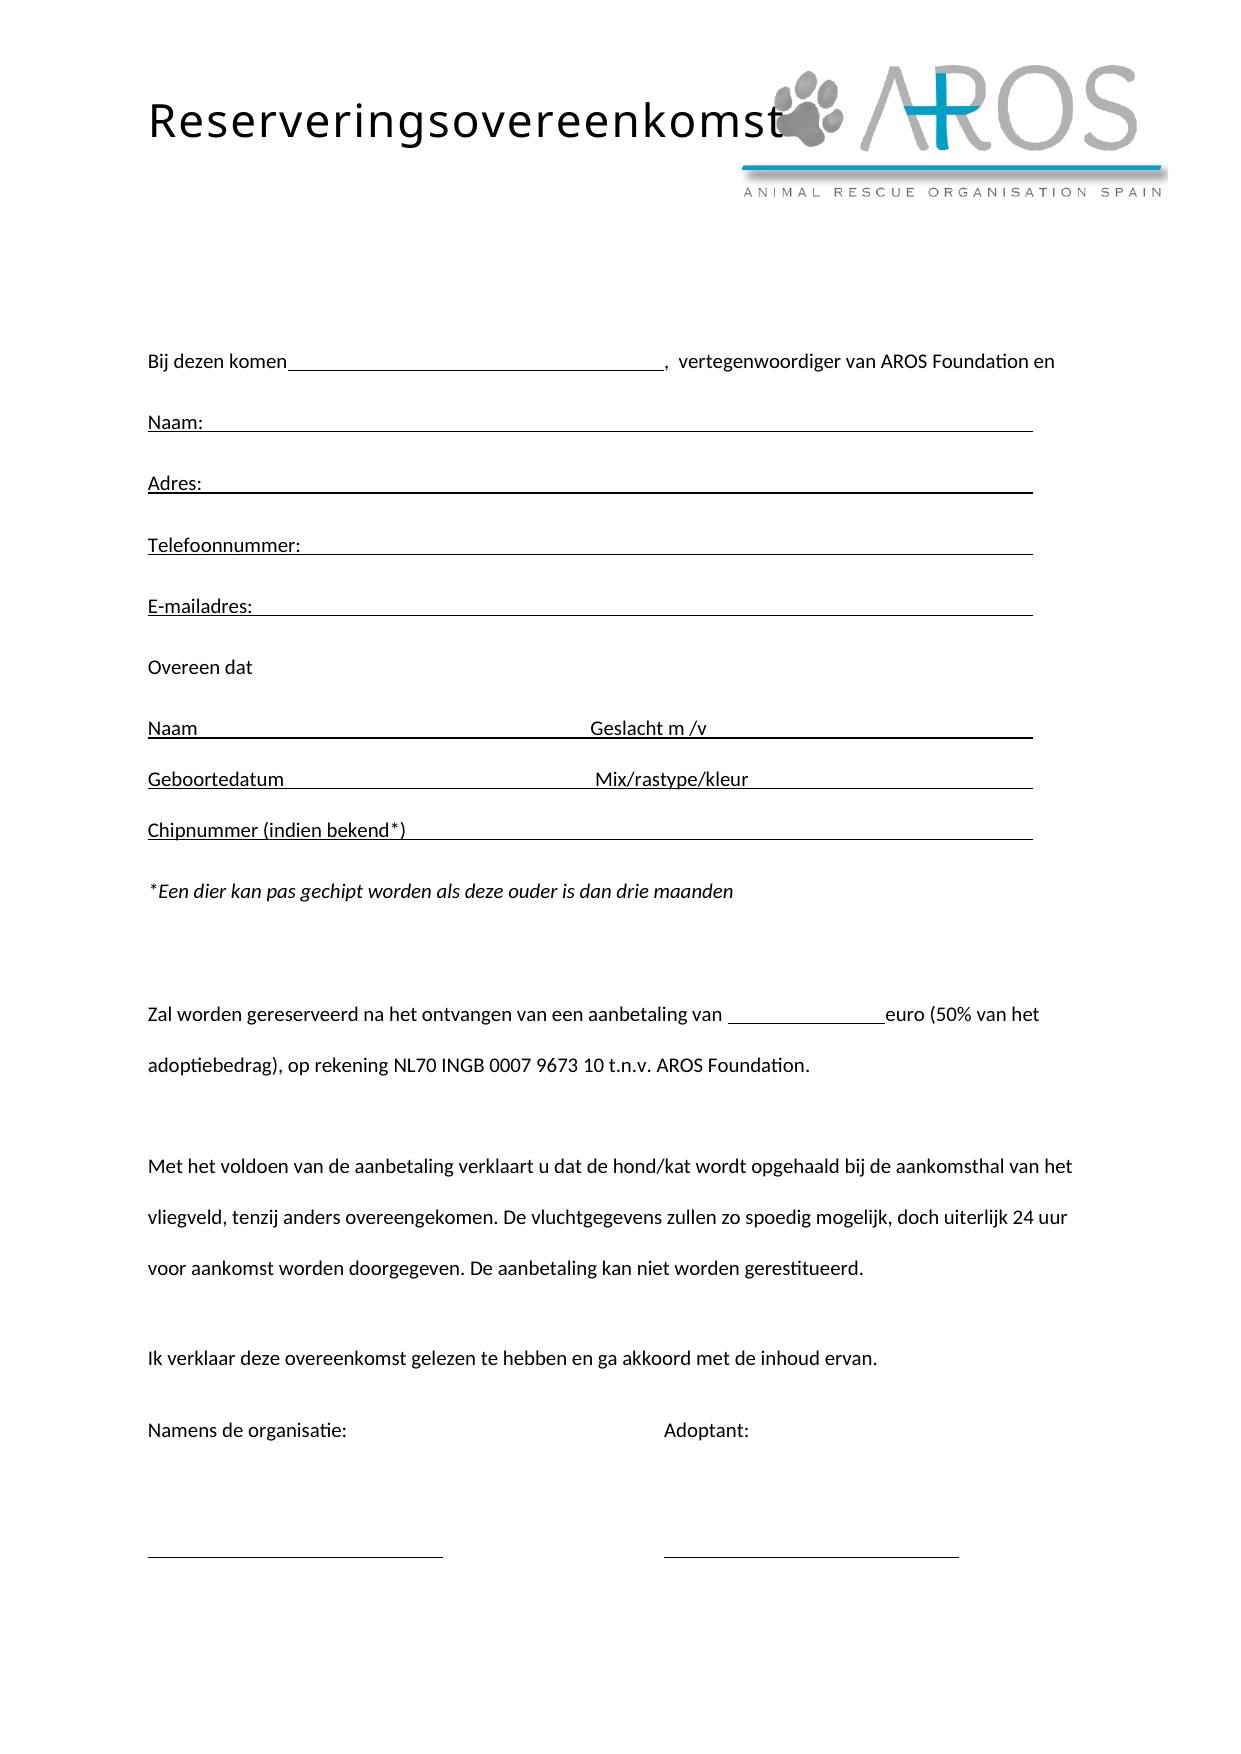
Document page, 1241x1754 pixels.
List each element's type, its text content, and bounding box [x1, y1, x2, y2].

text E-mailadres: [148, 593, 1093, 618]
text Chipnummer (indien bekend*) [148, 817, 1093, 843]
text *Een dier kan pas gechipt worden als deze ouder is dan drie maanden [148, 878, 1093, 904]
text Bij dezen komen , vertegenwoordiger van AROS Foundation en [148, 348, 1093, 373]
text Ik verklaar deze overeenkomst gelezen te hebben en ga akkoord met de inhoud ervan. [148, 1316, 1093, 1371]
text Naam: [148, 409, 1093, 435]
text Adres: [148, 471, 1093, 496]
text Geboortedatum Mix/rastype/kleur [148, 766, 1093, 792]
text Namens de organisatie: Adoptant: [148, 1417, 1093, 1442]
text Overeen dat [148, 654, 1093, 680]
text Zal worden gereserveerd na het ontvangen van een aanbetaling van euro (50% van het adoptiebedrag), op rekening NL70 INGB 0007 9673 10 t.n.v. AROS Foundation. Met het voldoen van de aanbetaling verklaart u dat de hond/kat wordt opgehaald bij de aankomsthal van het vliegveld, tenzij anders overeengekomen. De vluchtgegevens zullen zo spoedig mogelijk, doch uiterlijk 24 uur voor aankomst worden doorgegeven. De aanbetaling kan niet worden gerestitueerd. [148, 1001, 1093, 1281]
text Naam Geslacht m /v [148, 716, 1093, 741]
text Telefoonnummer: [148, 532, 1093, 557]
picture [738, 61, 1169, 205]
